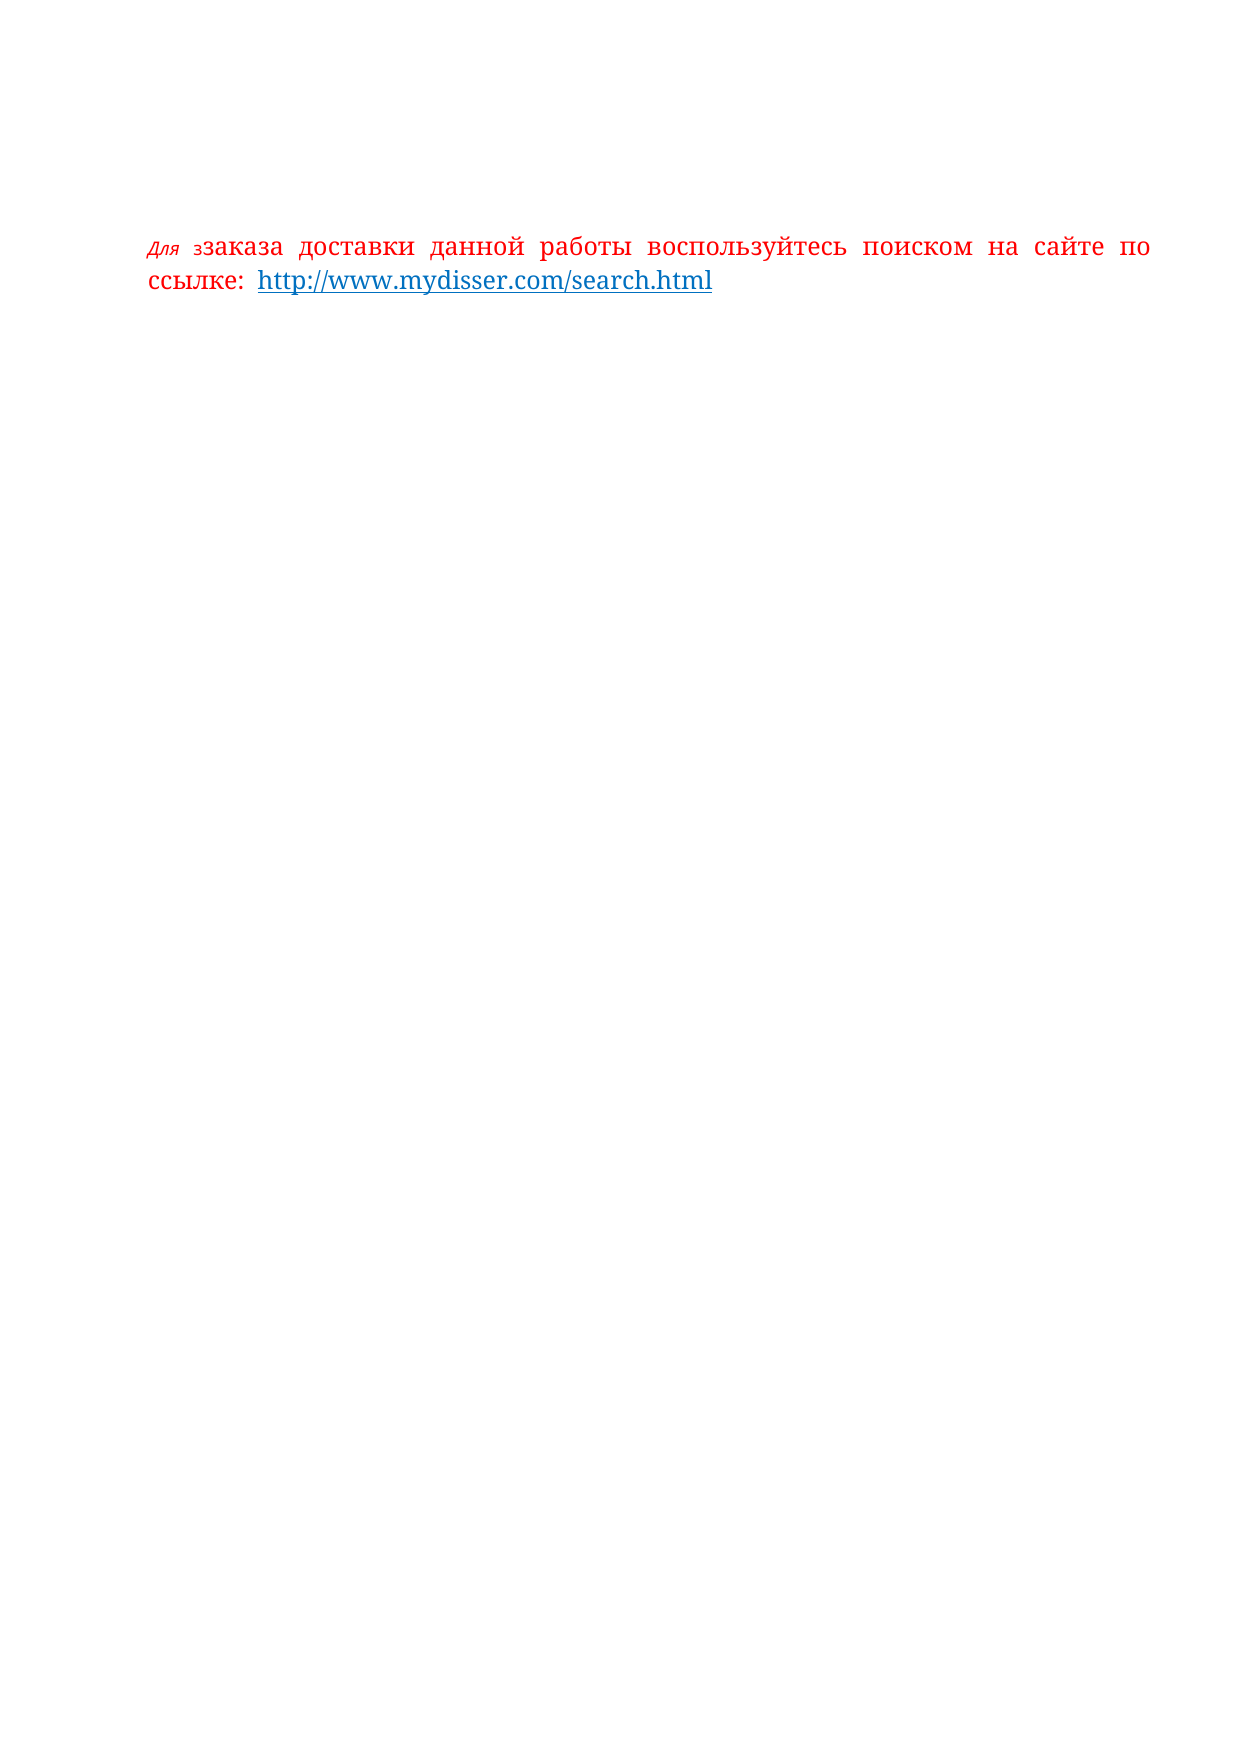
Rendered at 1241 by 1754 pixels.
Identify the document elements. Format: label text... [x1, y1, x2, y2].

text Для ззаказа доставки данной работы воспользуйтесь поиском на сайте по ссылке: http://www.mydisser.com/search.html [148, 178, 1152, 297]
